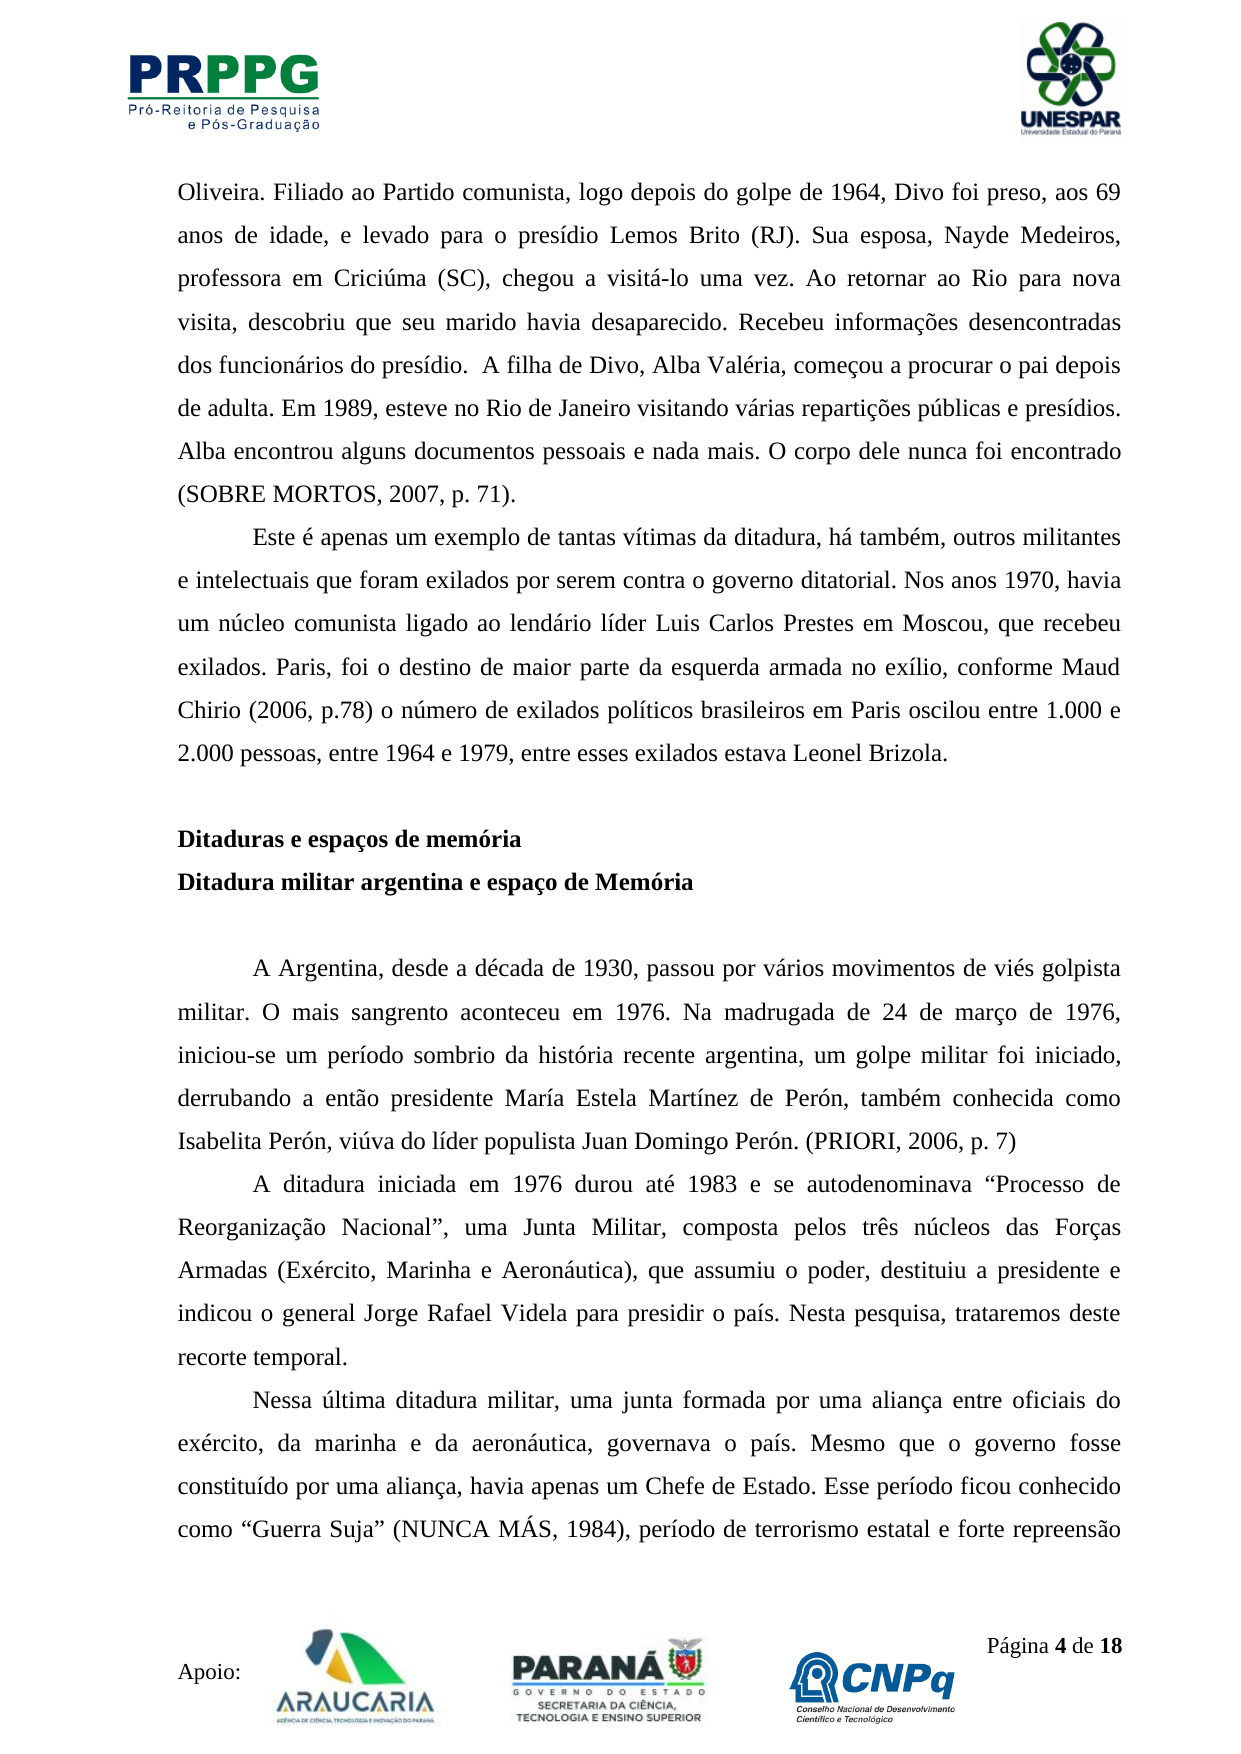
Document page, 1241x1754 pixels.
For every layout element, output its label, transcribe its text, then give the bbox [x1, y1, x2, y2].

picture [104, 45, 327, 141]
text Ditadura militar argentina e espaço de Memória [177, 867, 1122, 896]
picture [1020, 21, 1122, 143]
text A Argentina, desde a década de 1930, passou por vários movimentos de viés golpista militar. O mais sangrento aconteceu em 1976. Na madrugada de 24 de março de 1976, iniciou-se um período sombrio da história recente argentina, um golpe militar foi iniciado, derrubando a então presidente María Estela Martínez de Perón, também conhecida como Isabelita Perón, viúva do líder populista Juan Domingo Perón. (PRIORI, 2006, p. 7) [177, 953, 1122, 1155]
picture [263, 1614, 448, 1734]
text A ditadura iniciada em 1976 durou até 1983 e se autodenominava “Processo de Reorganização Nacional”, uma Junta Militar, composta pelos três núcleos das Forças Armadas (Exército, Marinha e Aeronáutica), que assumiu o poder, destituiu a presidente e indicou o general Jorge Rafael Videla para presidir o país. Nesta pesquisa, trataremos deste recorte temporal. [177, 1169, 1122, 1370]
text Ditaduras e espaços de memória [177, 824, 1122, 853]
text Este é apenas um exemplo de tantas vítimas da ditadura, há também, outros militantes e intelectuais que foram exilados por serem contra o governo ditatorial. Nos anos 1970, havia um núcleo comunista ligado ao lendário líder Luis Carlos Prestes em Moscou, que recebeu exilados. Paris, foi o destino de maior parte da esquerda armada no exílio, conforme Maud Chirio (2006, p.78) o número de exilados políticos brasileiros em Paris oscilou entre 1.000 e 2.000 pessoas, entre 1964 e 1979, entre esses exilados estava Leonel Brizola. [177, 522, 1122, 767]
picture [789, 1652, 955, 1724]
picture [510, 1636, 711, 1726]
